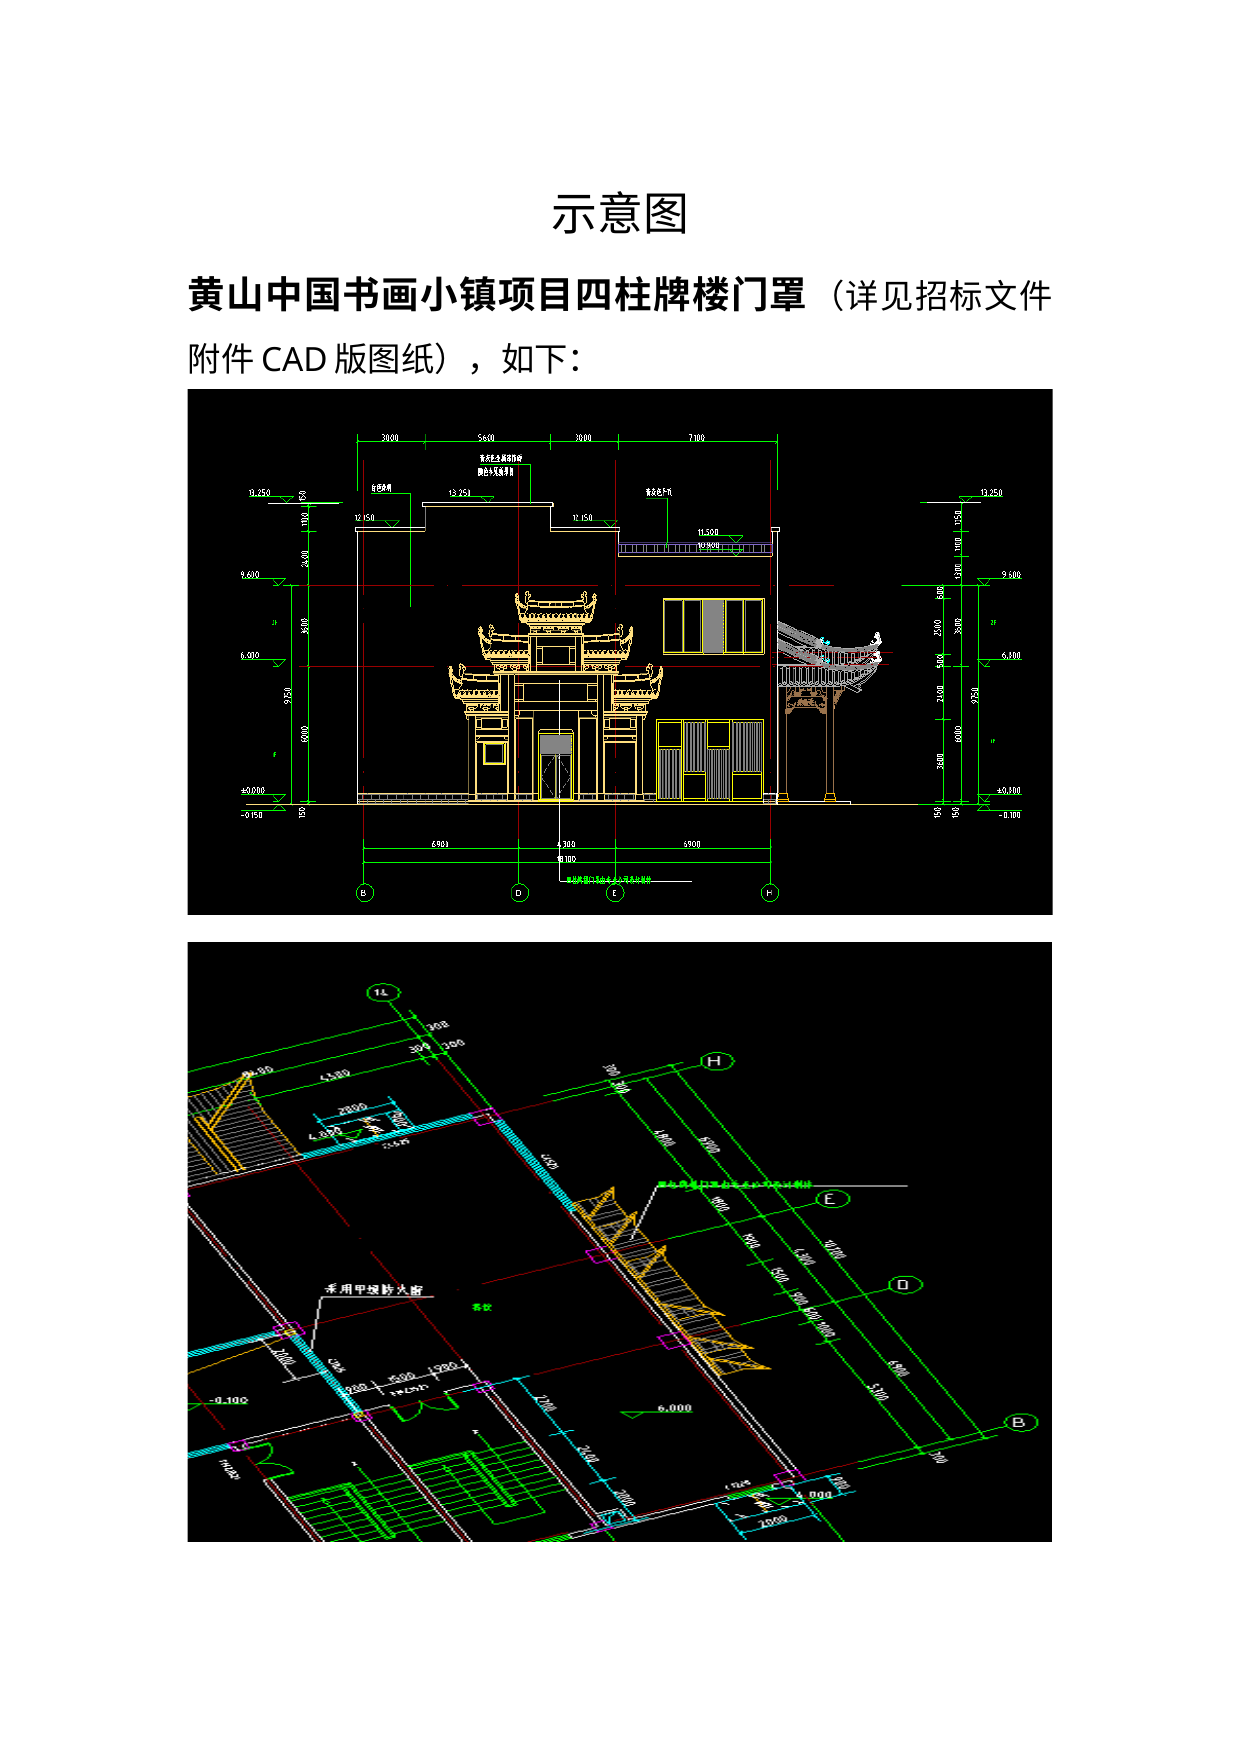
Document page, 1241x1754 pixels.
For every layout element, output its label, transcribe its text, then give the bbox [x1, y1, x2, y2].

text 示意图 [187, 162, 1053, 259]
picture [187, 389, 1053, 915]
text 黄山中国书画小镇项目四柱牌楼门罩（详见招标文件附件CAD版图纸），如下： [187, 259, 1053, 389]
picture [187, 942, 1052, 1542]
